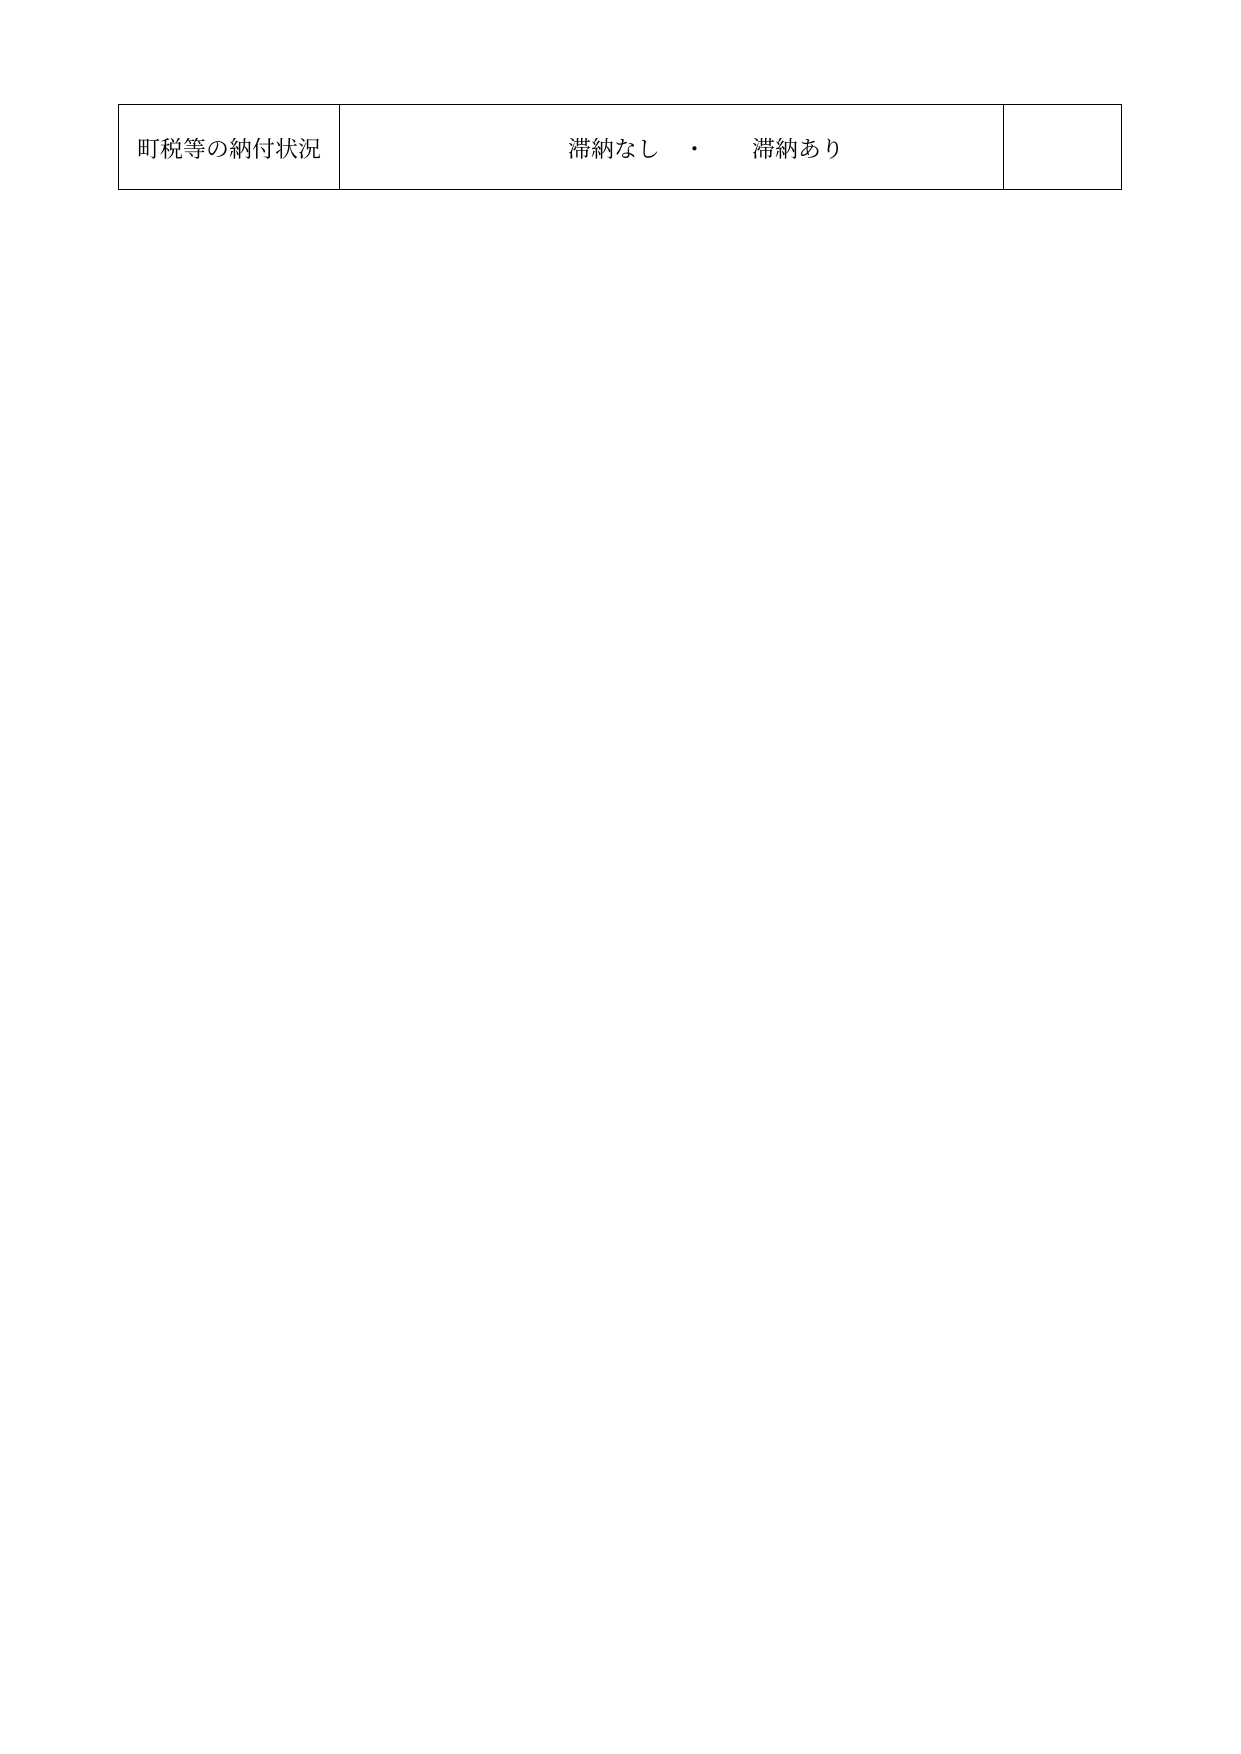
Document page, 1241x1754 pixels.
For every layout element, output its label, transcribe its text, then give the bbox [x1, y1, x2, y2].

table_cell 滞納なし ・ 滞納あり [340, 105, 1003, 189]
table_cell [1004, 105, 1121, 189]
table_cell 町税等の納付状況 [119, 105, 339, 189]
